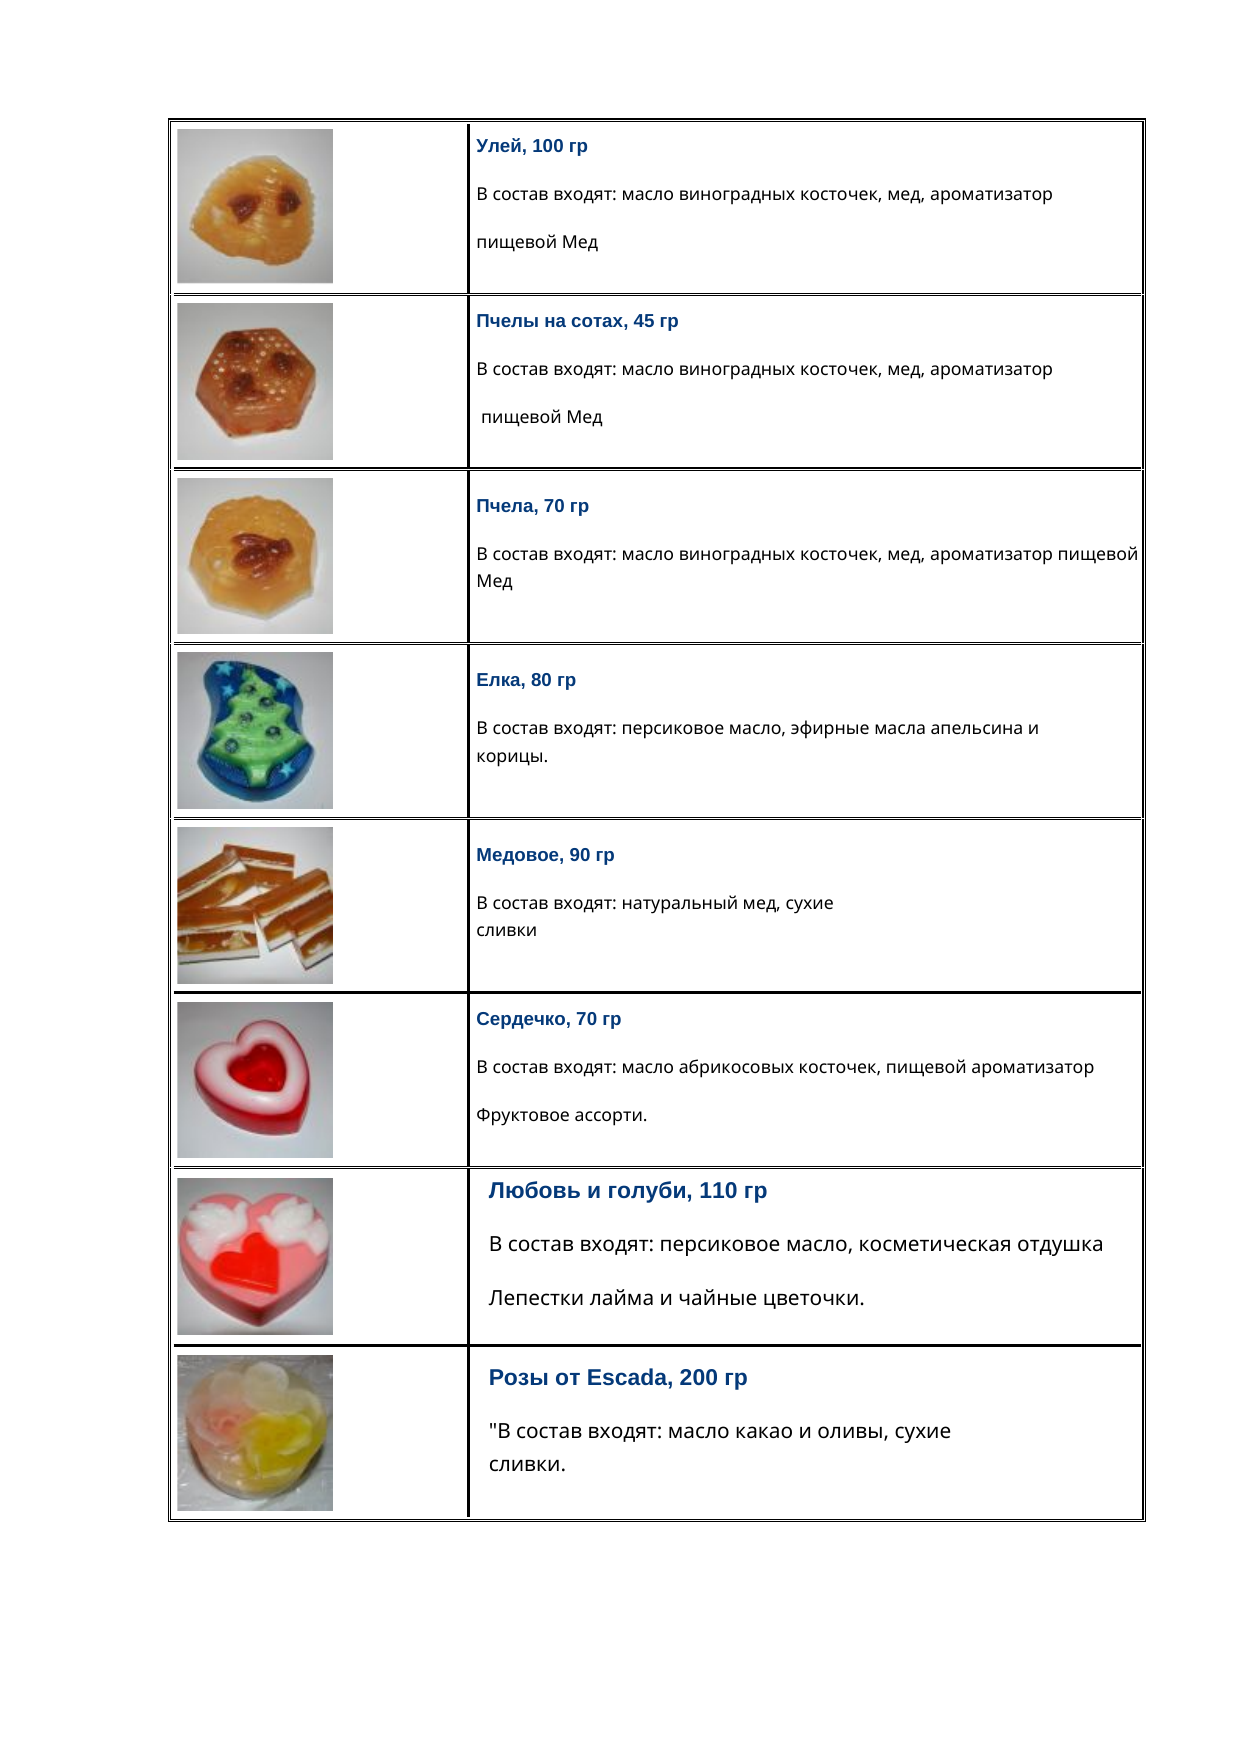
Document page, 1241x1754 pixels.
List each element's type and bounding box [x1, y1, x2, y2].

picture [177, 1355, 333, 1511]
table_cell [468, 293, 1144, 467]
picture [177, 1002, 333, 1158]
picture [177, 303, 333, 460]
table_cell [468, 1344, 1142, 1518]
picture [177, 129, 333, 285]
table_cell [468, 122, 1142, 293]
table_cell [468, 642, 1144, 816]
picture [177, 652, 333, 809]
picture [177, 827, 333, 984]
picture [177, 478, 333, 634]
table_cell [470, 816, 1143, 991]
table_cell [171, 1344, 468, 1518]
table_cell [169, 642, 468, 816]
table_cell [470, 991, 1142, 1166]
table_cell [169, 1166, 468, 1344]
table_cell [470, 467, 1143, 642]
table_cell [171, 122, 468, 293]
table_cell [169, 293, 468, 467]
table_cell [171, 816, 467, 991]
table_cell [171, 991, 467, 1166]
picture [177, 1178, 333, 1335]
table_cell [171, 467, 467, 642]
table_cell [468, 1166, 1144, 1344]
